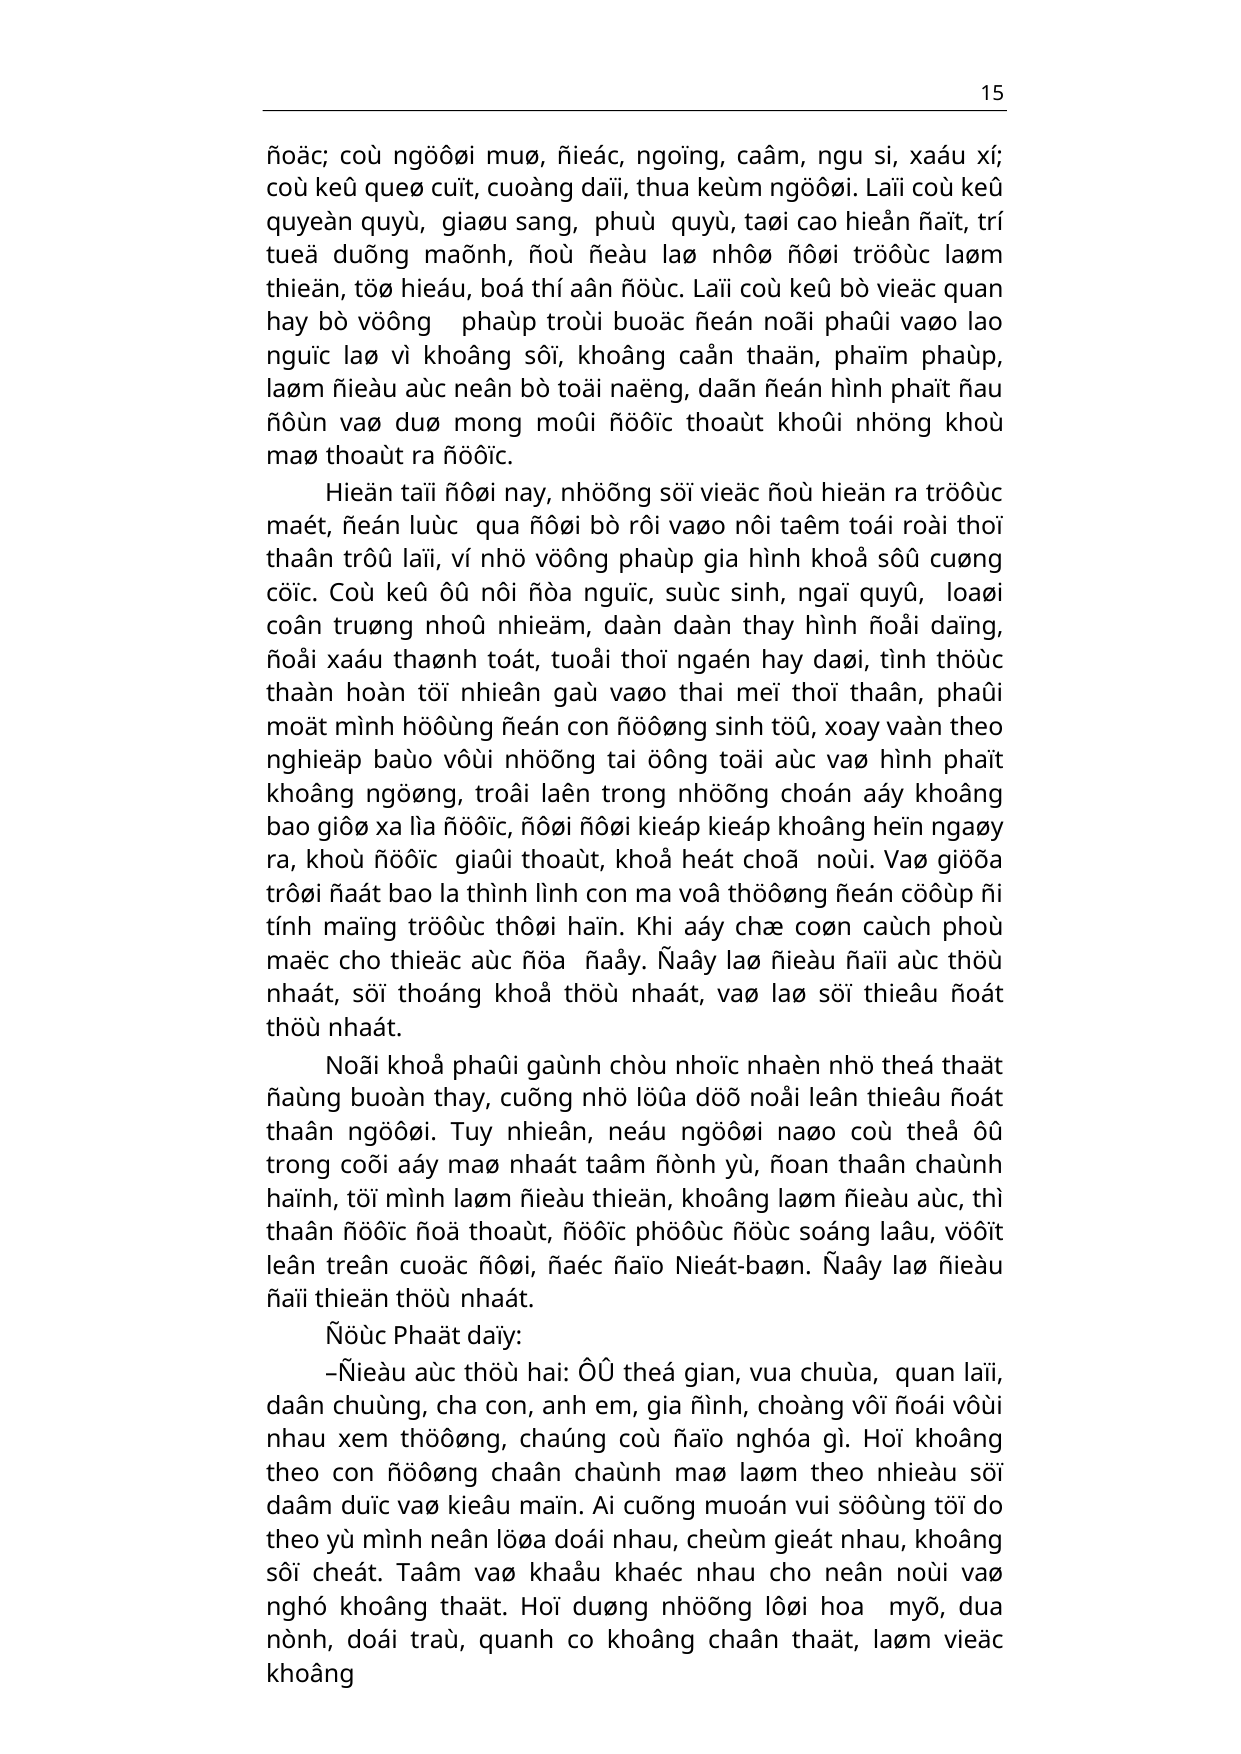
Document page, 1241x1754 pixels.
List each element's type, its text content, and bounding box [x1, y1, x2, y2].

text Ñöùc Phaät daïy: [325, 1318, 1065, 1352]
text Noãi khoå phaûi gaùnh chòu nhoïc nhaèn nhö theá thaät ñaùng buoàn thay, cuõng nhö löûa döõ noåi leân thieâu ñoát thaân ngöôøi. Tuy nhieân, neáu ngöôøi naøo coù theå ôû trong coõi aáy maø nhaát taâm ñònh yù, ñoan thaân chaùnh haïnh, töï mình laøm ñieàu thieän, khoâng laøm ñieàu aùc, thì thaân ñöôïc ñoä thoaùt, ñöôïc phöôùc ñöùc soáng laâu, vöôït leân treân cuoäc ñôøi, ñaéc ñaïo Nieát-baøn. Ñaây laø ñieàu ñaïi thieän thöù nhaát. [266, 1047, 1004, 1315]
text 15 [175, 78, 1004, 107]
text Hieän taïi ñôøi nay, nhöõng söï vieäc ñoù hieän ra tröôùc maét, ñeán luùc qua ñôøi bò rôi vaøo nôi taêm toái roài thoï thaân trôû laïi, ví nhö vöông phaùp gia hình khoå sôû cuøng cöïc. Coù keû ôû nôi ñòa nguïc, suùc sinh, ngaï quyû, loaøi coân truøng nhoû nhieäm, daàn daàn thay hình ñoåi daïng, ñoåi xaáu thaønh toát, tuoåi thoï ngaén hay daøi, tình thöùc thaàn hoàn töï nhieân gaù vaøo thai meï thoï thaân, phaûi moät mình höôùng ñeán con ñöôøng sinh töû, xoay vaàn theo nghieäp baùo vôùi nhöõng tai öông toäi aùc vaø hình phaït khoâng ngöøng, troâi laên trong nhöõng choán aáy khoâng bao giôø xa lìa ñöôïc, ñôøi ñôøi kieáp kieáp khoâng heïn ngaøy ra, khoù ñöôïc giaûi thoaùt, khoå heát choã noùi. Vaø giöõa trôøi ñaát bao la thình lình con ma voâ thöôøng ñeán cöôùp ñi tính maïng tröôùc thôøi haïn. Khi aáy chæ coøn caùch phoù maëc cho thieäc aùc ñöa ñaåy. Ñaây laø ñieàu ñaïi aùc thöù nhaát, söï thoáng khoå thöù nhaát, vaø laø söï thieâu ñoát thöù nhaát. [266, 475, 1004, 1043]
text –Ñieàu aùc thöù hai: ÔÛ theá gian, vua chuùa, quan laïi, daân chuùng, cha con, anh em, gia ñình, choàng vôï ñoái vôùi nhau xem thöôøng, chaúng coù ñaïo nghóa gì. Hoï khoâng theo con ñöôøng chaân chaùnh maø laøm theo nhieàu söï daâm duïc vaø kieâu maïn. Ai cuõng muoán vui söôùng töï do theo yù mình neân löøa doái nhau, cheùm gieát nhau, khoâng sôï cheát. Taâm vaø khaåu khaéc nhau cho neân noùi vaø nghó khoâng thaät. Hoï duøng nhöõng lôøi hoa myõ, dua nònh, doái traù, quanh co khoâng chaân thaät, laøm vieäc khoâng [266, 1355, 1004, 1689]
text ñoäc; coù ngöôøi muø, ñieác, ngoïng, caâm, ngu si, xaáu xí; coù keû queø cuït, cuoàng daïi, thua keùm ngöôøi. Laïi coù keû quyeàn quyù, giaøu sang, phuù quyù, taøi cao hieån ñaït, trí tueä duõng maõnh, ñoù ñeàu laø nhôø ñôøi tröôùc laøm thieän, töø hieáu, boá thí aân ñöùc. Laïi coù keû bò vieäc quan hay bò vöông phaùp troùi buoäc ñeán noãi phaûi vaøo lao nguïc laø vì khoâng sôï, khoâng caån thaän, phaïm phaùp, laøm ñieàu aùc neân bò toäi naëng, daãn ñeán hình phaït ñau ñôùn vaø duø mong moûi ñöôïc thoaùt khoûi nhöng khoù maø thoaùt ra ñöôïc. [266, 137, 1004, 472]
